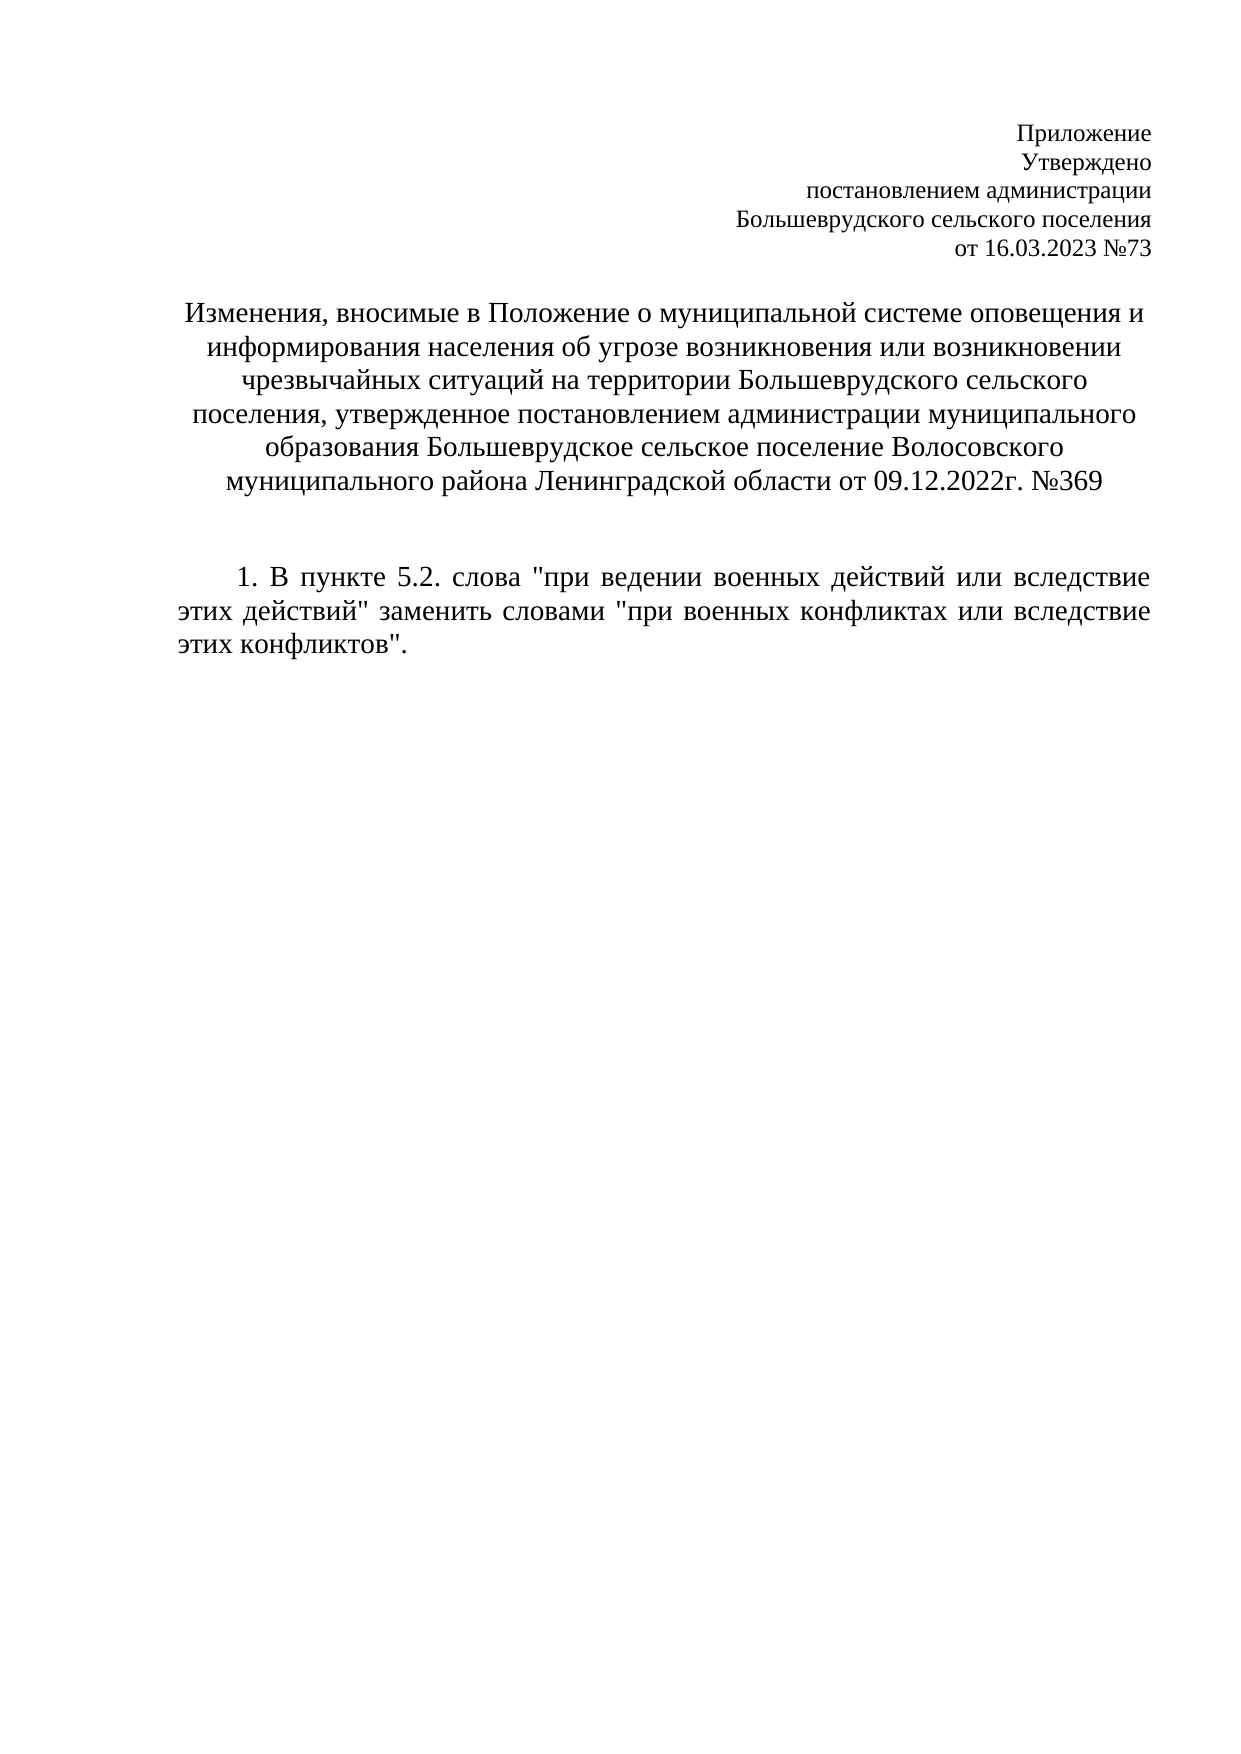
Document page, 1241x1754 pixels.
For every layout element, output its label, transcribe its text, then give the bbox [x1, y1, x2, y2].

text Приложение [177, 118, 1152, 147]
text постановлением администрации [177, 176, 1152, 204]
text Изменения, вносимые в Положение о муниципальной системе оповещения и информирования населения об угрозе возникновения или возникновении чрезвычайных ситуаций на территории Большеврудского сельского поселения, утвержденное постановлением администрации муниципального образования Большеврудское сельское поселение Волосовского муниципального района Ленинградской области от 09.12.2022г. №369 [177, 295, 1152, 497]
text Утверждено [177, 147, 1152, 176]
text Большеврудского сельского поселения [177, 204, 1152, 233]
text 1. В пункте 5.2. слова "при ведении военных действий или вследствие этих действий" заменить словами "при военных конфликтах или вследствие этих конфликтов". [177, 559, 1152, 660]
text от 16.03.2023 №73 [177, 233, 1152, 262]
